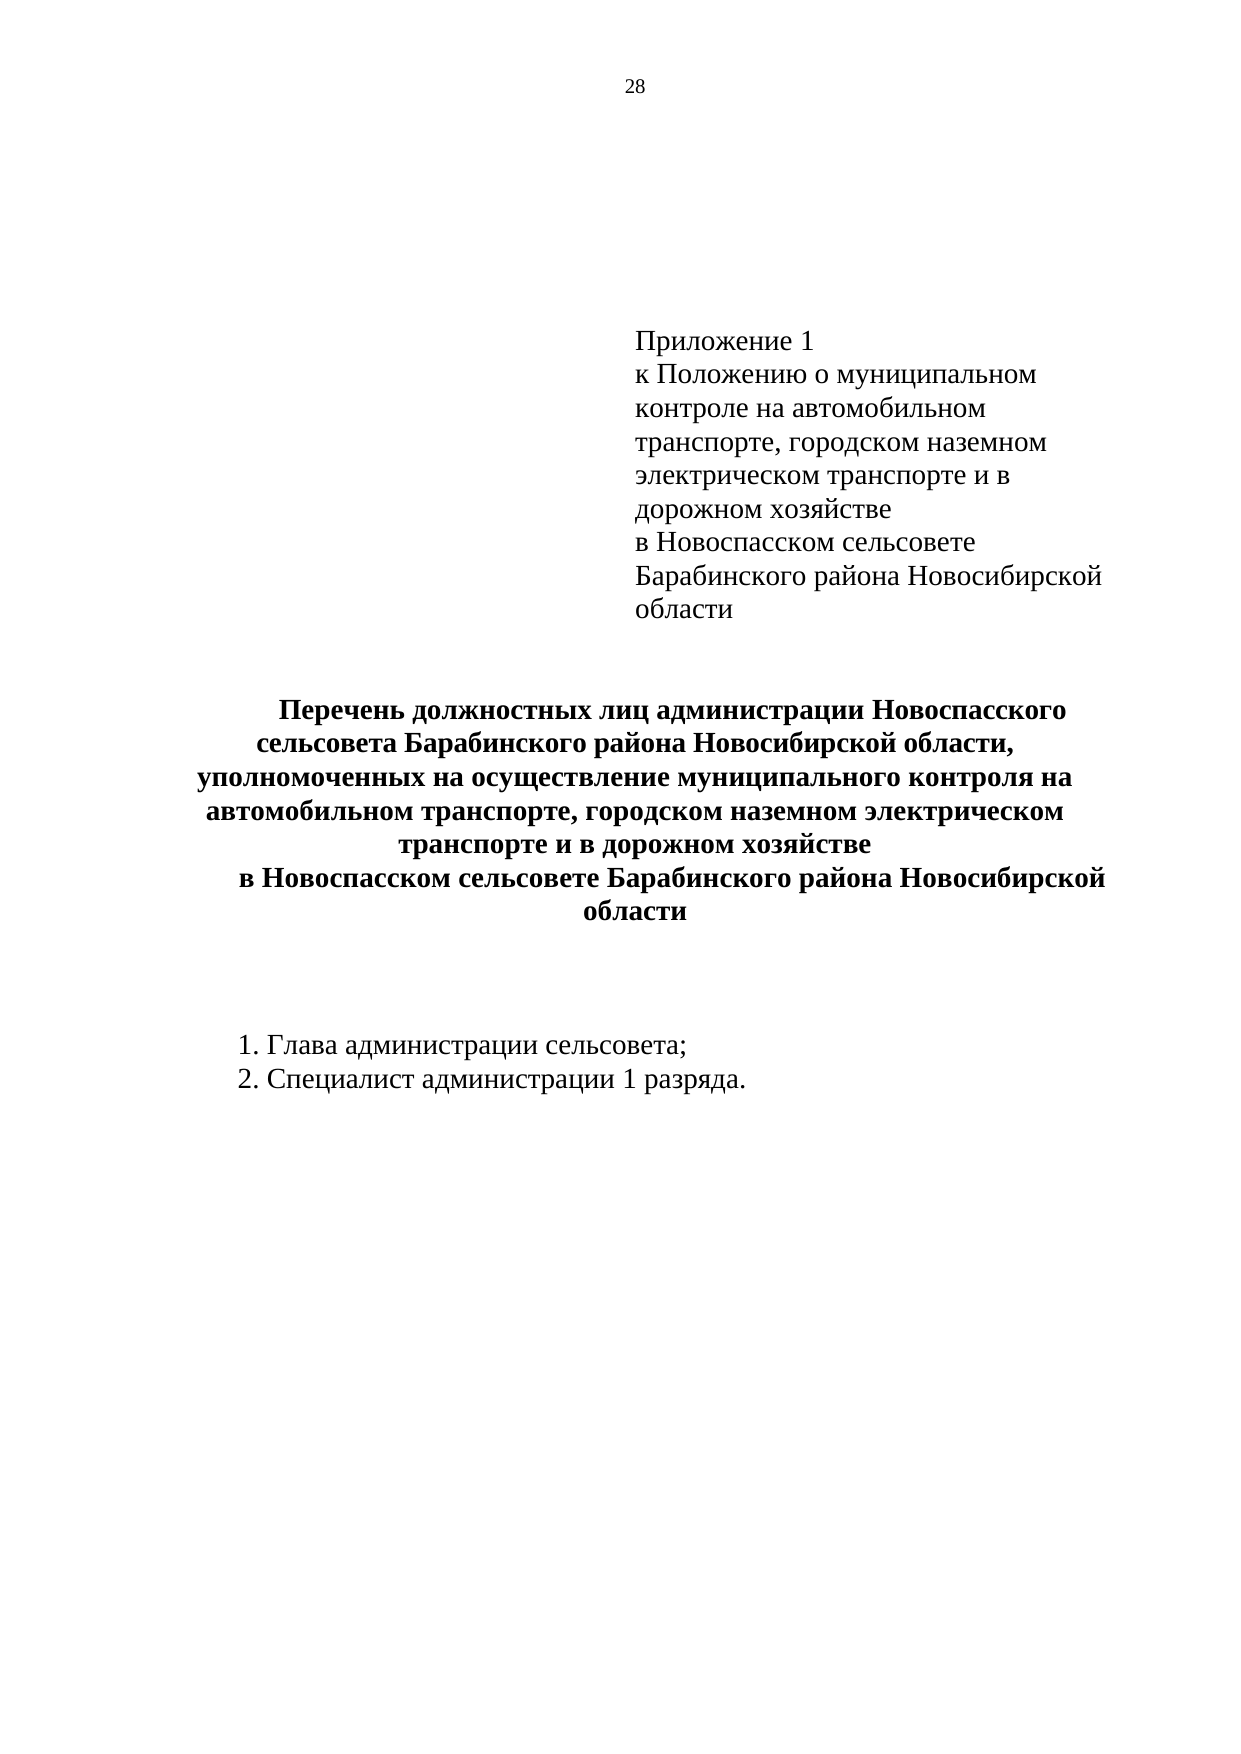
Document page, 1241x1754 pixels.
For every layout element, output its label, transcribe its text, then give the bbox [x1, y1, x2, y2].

text 2. Специалист администрации 1 разряда. [162, 1061, 1107, 1094]
text в Новоспасском сельсовете Барабинского района Новосибирской области [635, 524, 1107, 625]
text в Новоспасском сельсовете Барабинского района Новосибирской области [162, 860, 1107, 927]
text 1. Глава администрации сельсовета; [162, 1027, 1107, 1061]
text Перечень должностных лиц администрации Новоспасского сельсовета Барабинского района Новосибирской области, уполномоченных на осуществление муниципального контроля на автомобильном транспорте, городском наземном электрическом транспорте и в дорожном хозяйстве [162, 692, 1107, 860]
text к Положению о муниципальном контроле на автомобильном транспорте, городском наземном электрическом транспорте и в дорожном хозяйстве [635, 357, 1107, 524]
text Приложение 1 [635, 323, 1107, 357]
